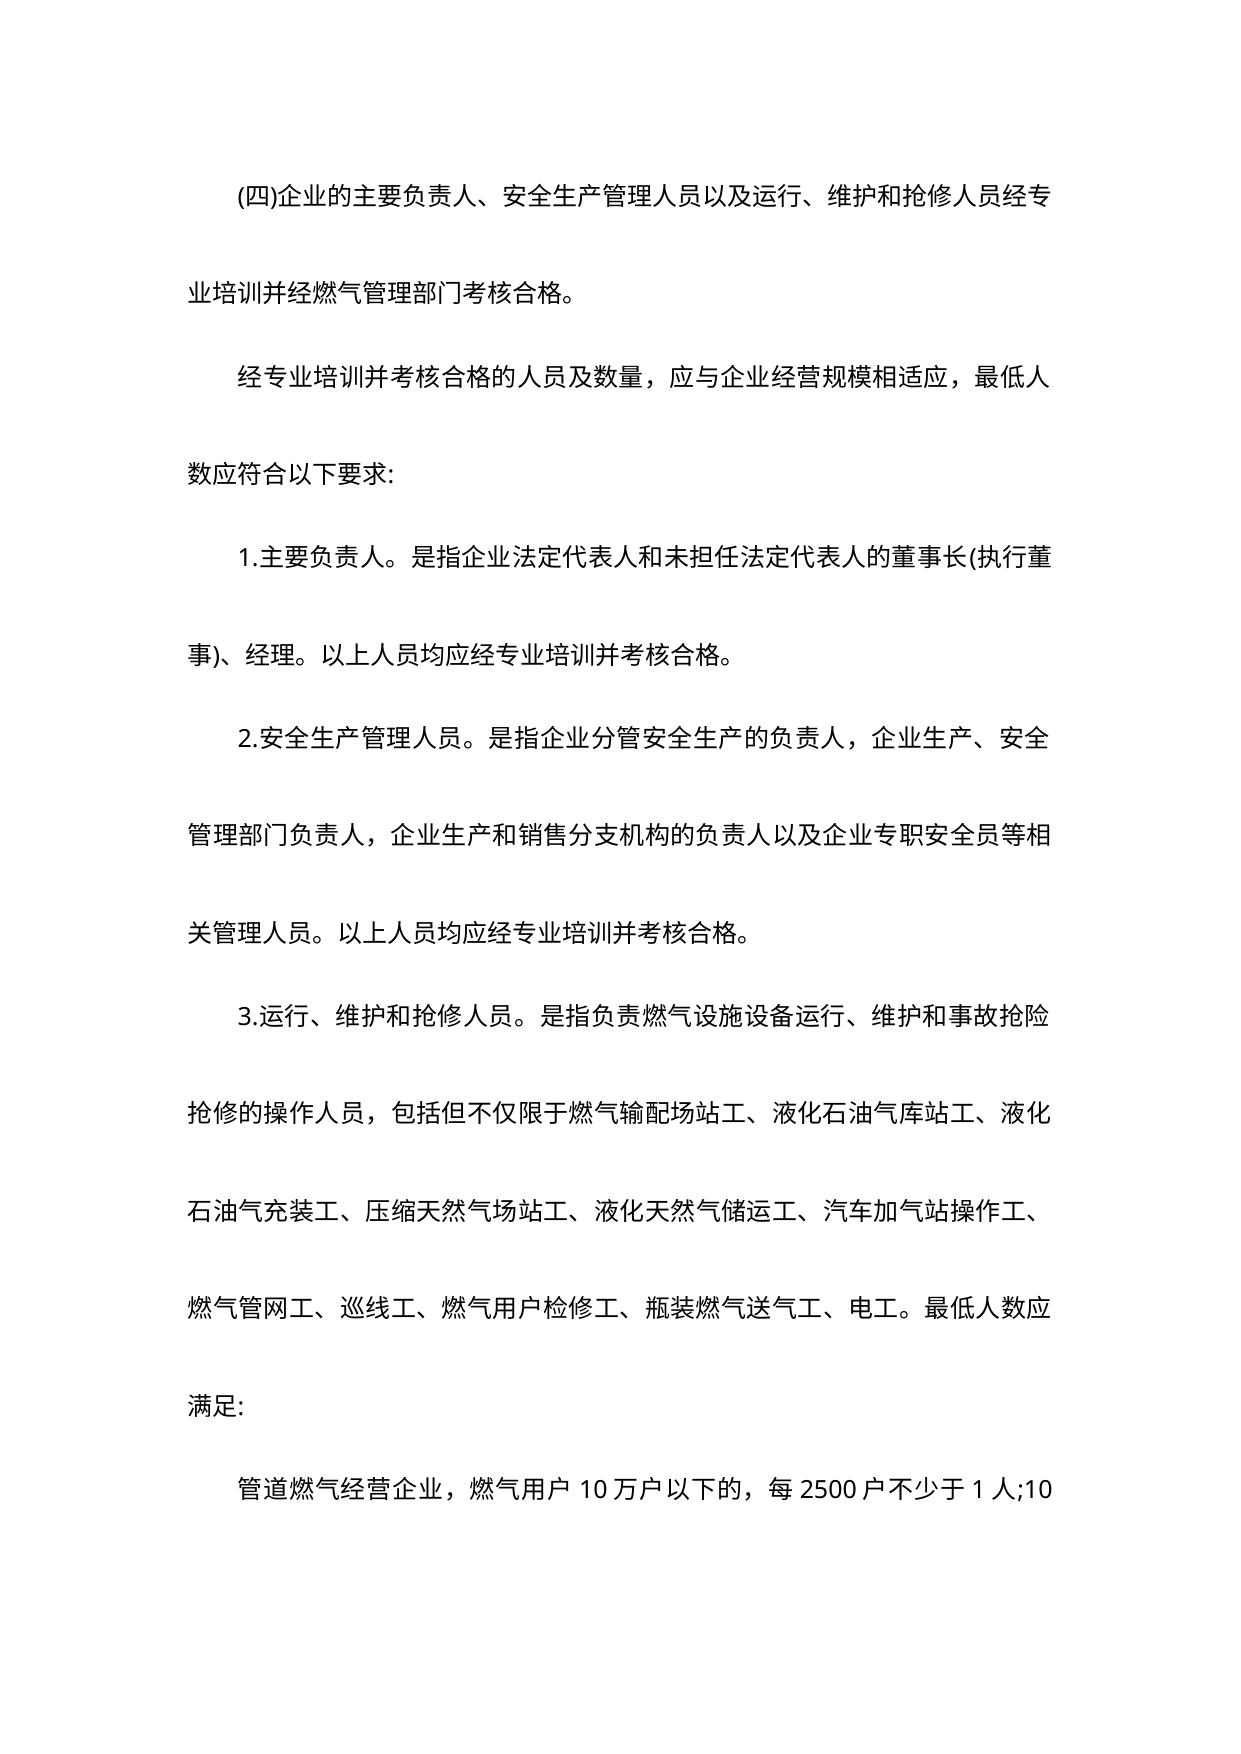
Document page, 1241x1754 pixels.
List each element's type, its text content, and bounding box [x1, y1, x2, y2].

text 经专业培训并考核合格的人员及数量，应与企业经营规模相适应，最低人数应符合以下要求: [187, 343, 1053, 505]
text 3.运行、维护和抢修人员。是指负责燃气设施设备运行、维护和事故抢险抢修的操作人员，包括但不仅限于燃气输配场站工、液化石油气库站工、液化石油气充装工、压缩天然气场站工、液化天然气储运工、汽车加气站操作工、燃气管网工、巡线工、燃气用户检修工、瓶装燃气送气工、电工。最低人数应满足: [187, 982, 1053, 1437]
text 2.安全生产管理人员。是指企业分管安全生产的负责人，企业生产、安全管理部门负责人，企业生产和销售分支机构的负责人以及企业专职安全员等相关管理人员。以上人员均应经专业培训并考核合格。 [187, 704, 1053, 964]
text 1.主要负责人。是指企业法定代表人和未担任法定代表人的董事长(执行董事)、经理。以上人员均应经专业培训并考核合格。 [187, 523, 1053, 686]
text (四)企业的主要负责人、安全生产管理人员以及运行、维护和抢修人员经专业培训并经燃气管理部门考核合格。 [187, 162, 1053, 324]
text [187, 1455, 1053, 1520]
